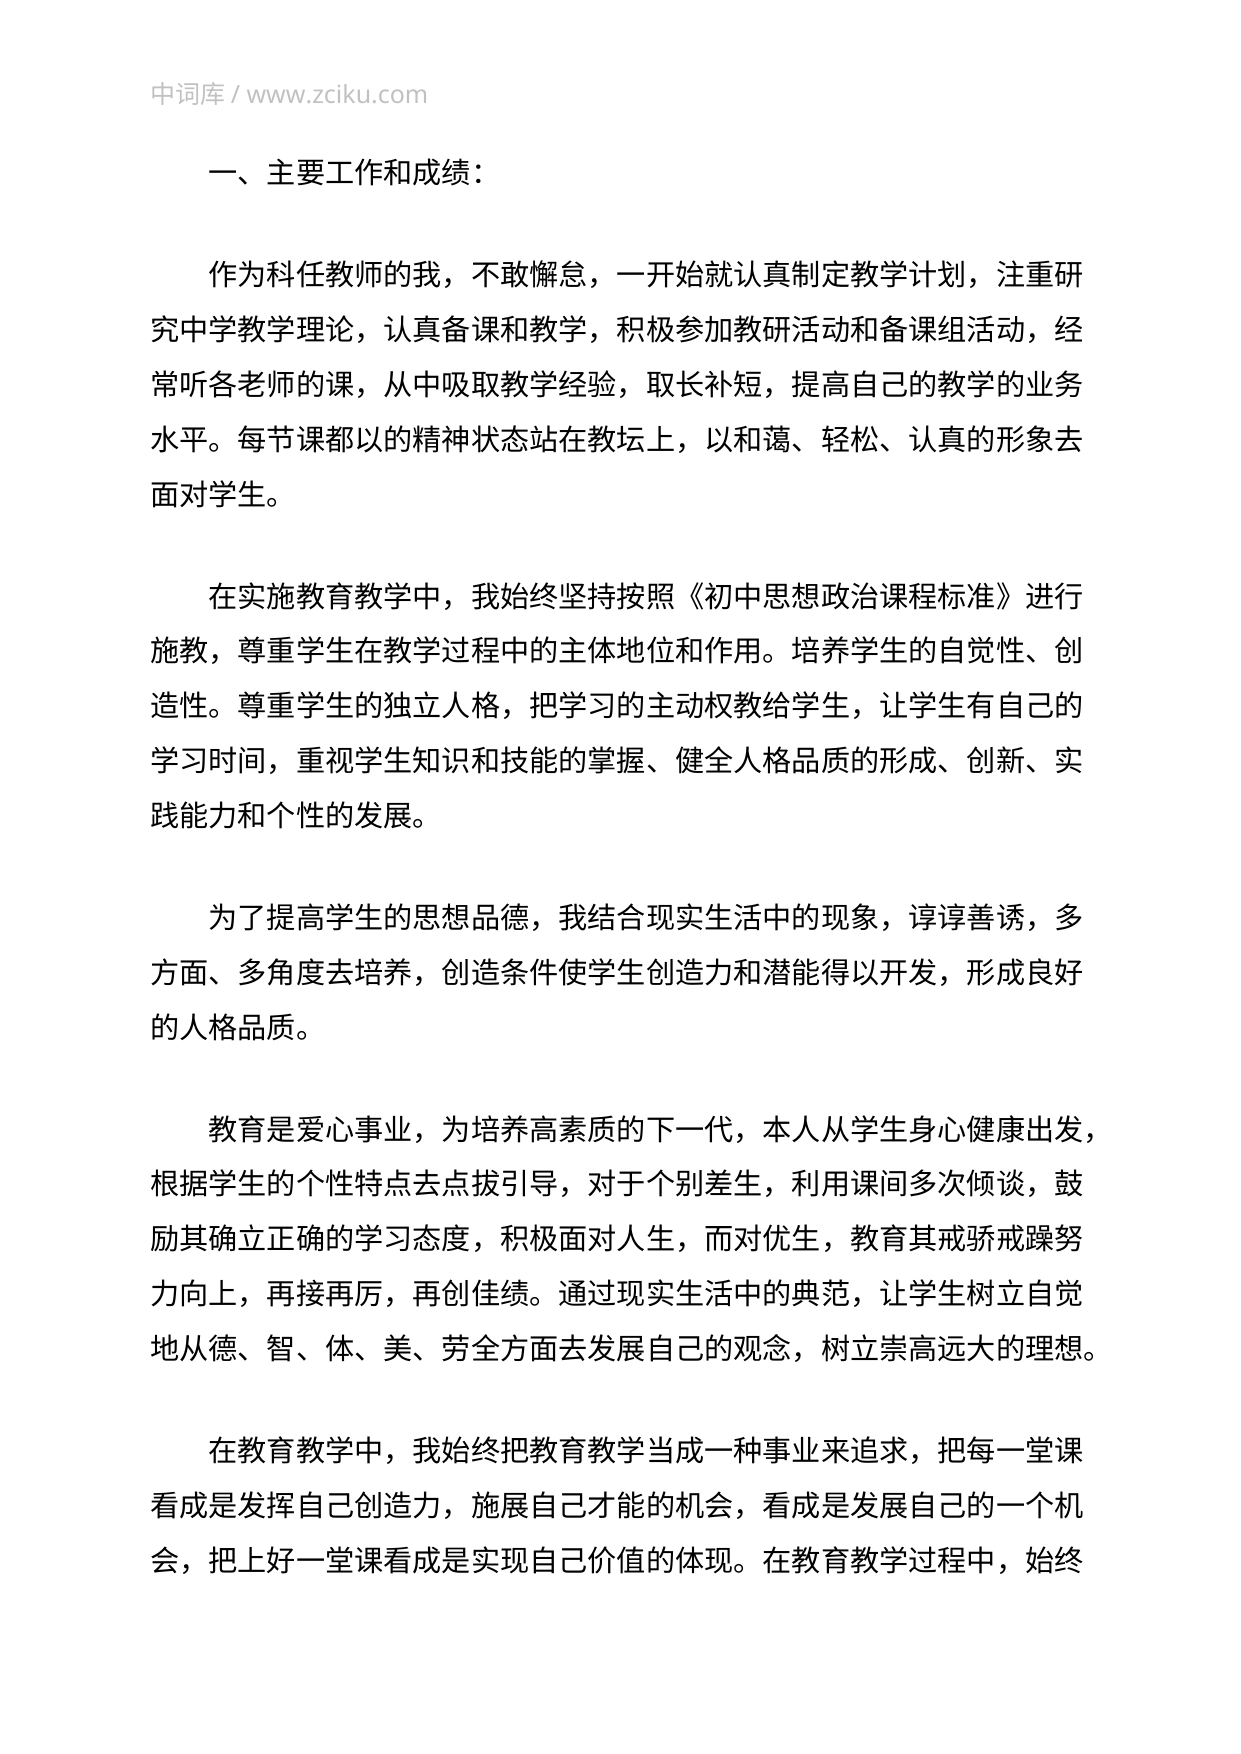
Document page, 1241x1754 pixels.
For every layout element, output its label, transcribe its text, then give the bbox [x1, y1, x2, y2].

text 教育是爱心事业，为培养高素质的下一代，本人从学生身心健康出发，根据学生的个性特点去点拔引导，对于个别差生，利用课间多次倾谈，鼓励其确立正确的学习态度，积极面对人生，而对优生，教育其戒骄戒躁努力向上，再接再厉，再创佳绩。通过现实生活中的典范，让学生树立自觉地从德、智、体、美、劳全方面去发展自己的观念，树立崇高远大的理想。 [150, 1106, 1090, 1368]
text 为了提高学生的思想品德，我结合现实生活中的现象，谆谆善诱，多方面、多角度去培养，创造条件使学生创造力和潜能得以开发，形成良好的人格品质。 [150, 894, 1090, 1047]
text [150, 1427, 1090, 1579]
text 作为科任教师的我，不敢懈怠，一开始就认真制定教学计划，注重研究中学教学理论，认真备课和教学，积极参加教研活动和备课组活动，经常听各老师的课，从中吸取教学经验，取长补短，提高自己的教学的业务水平。每节课都以的精神状态站在教坛上，以和蔼、轻松、认真的形象去面对学生。 [150, 252, 1090, 514]
text 一、主要工作和成绩： [150, 150, 1090, 192]
text 在实施教育教学中，我始终坚持按照《初中思想政治课程标准》进行施教，尊重学生在教学过程中的主体地位和作用。培养学生的自觉性、创造性。尊重学生的独立人格，把学习的主动权教给学生，让学生有自己的学习时间，重视学生知识和技能的掌握、健全人格品质的形成、创新、实践能力和个性的发展。 [150, 573, 1090, 835]
